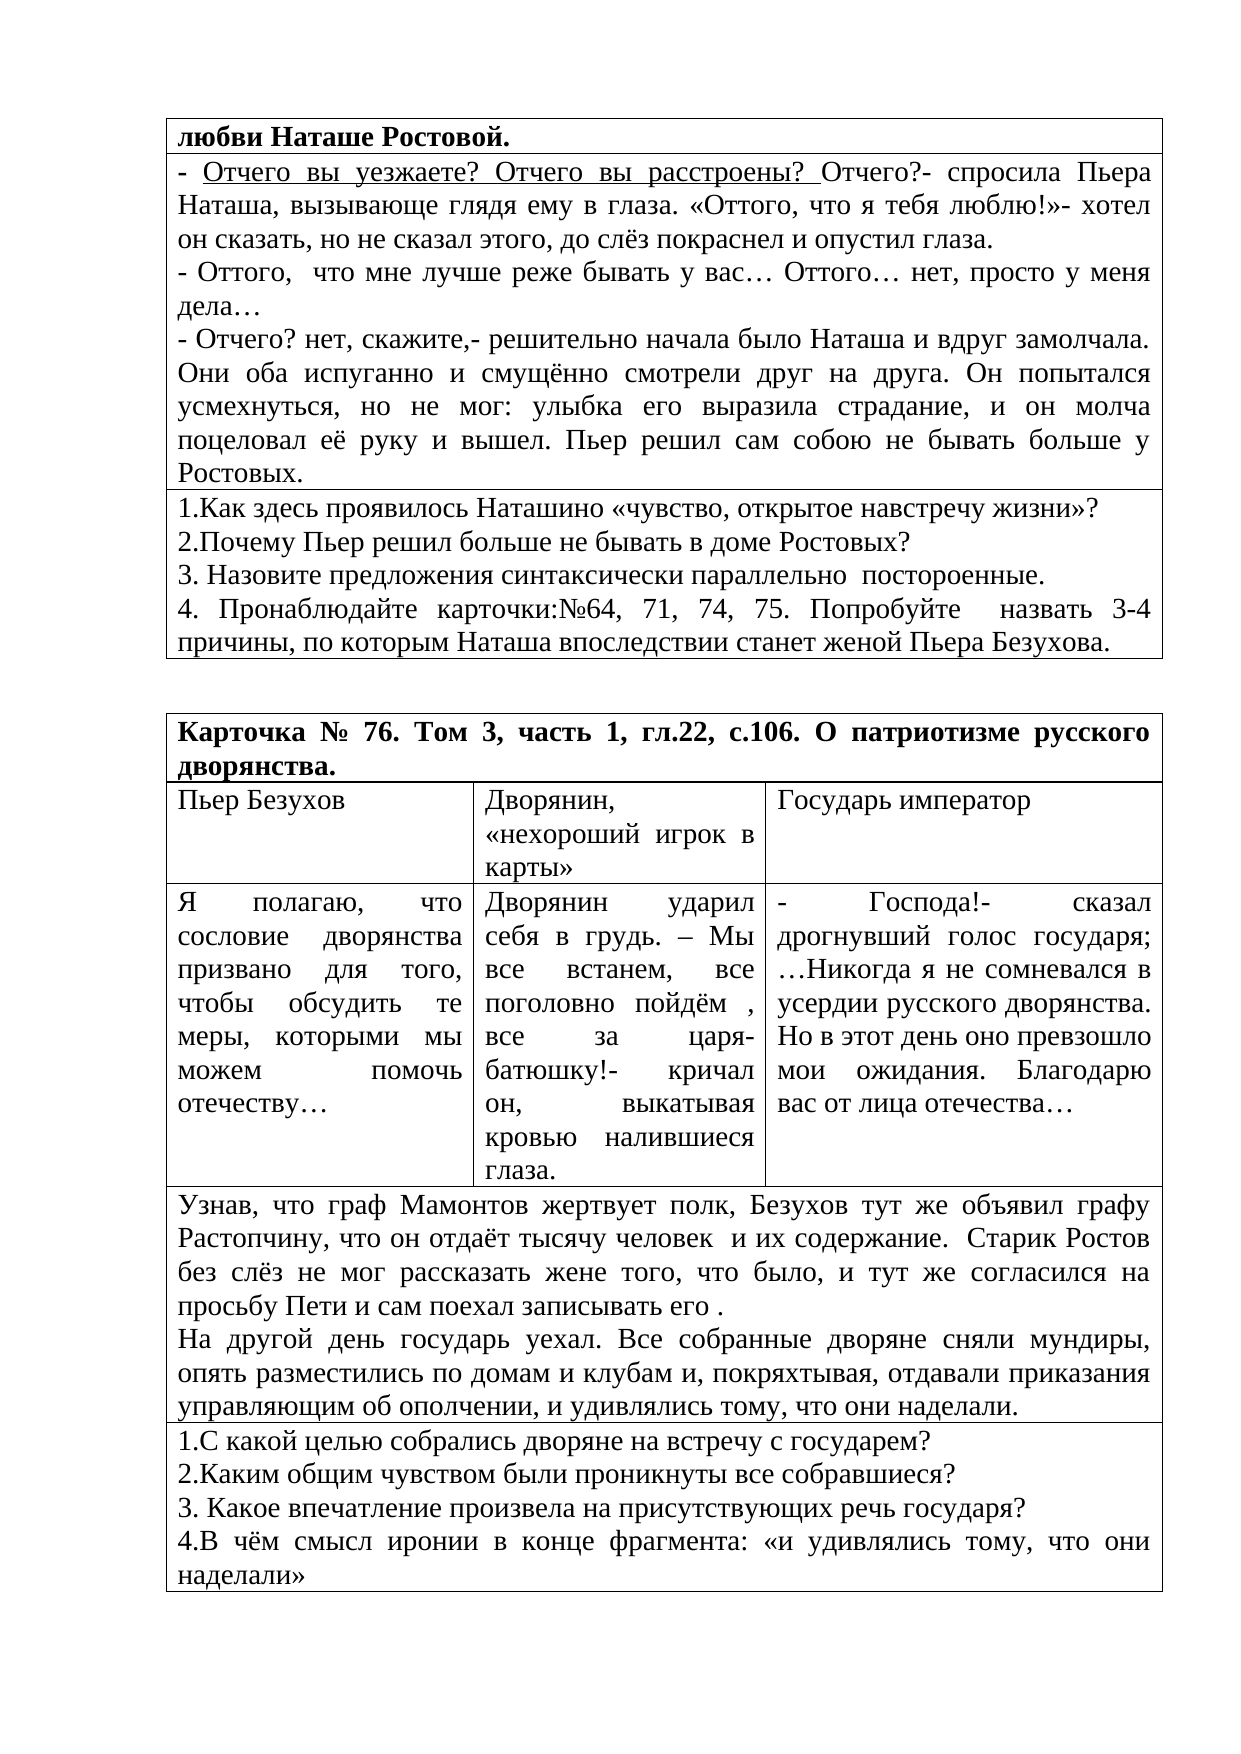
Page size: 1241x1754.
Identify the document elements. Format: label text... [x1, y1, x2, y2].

table_cell Пьер Безухов [167, 783, 473, 883]
table_cell - Господа!- сказал дрогнувший голос государя;…Никогда я не сомневался в усердии русского дворянства. Но в этот день оно превзошло мои ожидания. Благодарю вас от лица отечества… [766, 884, 1162, 1186]
table_cell Государь император [766, 783, 1162, 883]
table_cell - Отчего вы уезжаете? Отчего вы расстроены? Отчего?- спросила Пьера Наташа, вызывающе глядя ему в глаза. «Оттого, что я тебя люблю!»- хотел он сказать, но не сказал этого, до слёз покраснел и опустил глаза. - Оттого, что мне лучше реже бывать у вас… Оттого… нет, просто у меня дела… - Отчего? нет, скажите,- решительно начала было Наташа и вдруг замолчала. Они оба испуганно и смущённо смотрели друг на друга. Он попытался усмехнуться, но не мог: улыбка его выразила страдание, и он молча поцеловал её руку и вышел. Пьер решил сам собою не бывать больше у Ростовых. [167, 154, 1162, 489]
table_cell 1.С какой целью собрались дворяне на встречу с государем? 2.Каким общим чувством были проникнуты все собравшиеся? 3. Какое впечатление произвела на присутствующих речь государя? 4.В чём смысл иронии в конце фрагмента: «и удивлялись тому, что они наделали» [167, 1423, 1162, 1591]
table_cell Узнав, что граф Мамонтов жертвует полк, Безухов тут же объявил графу Растопчину, что он отдаёт тысячу человек и их содержание. Старик Ростов без слёз не мог рассказать жене того, что было, и тут же согласился на просьбу Пети и сам поехал записывать его . На другой день государь уехал. Все собранные дворяне сняли мундиры, опять разместились по домам и клубам и, покряхтывая, отдавали приказания управляющим об ополчении, и удивлялись тому, что они наделали. [167, 1187, 1162, 1422]
table_header Карточка № 76. Том 3, часть 1, гл.22, с.106. О патриотизме русского дворянства. [167, 714, 1162, 781]
table_cell Дворянин, «нехороший игрок в карты» [474, 783, 765, 883]
table_cell 1.Как здесь проявилось Наташино «чувство, открытое навстречу жизни»? 2.Почему Пьер решил больше не бывать в доме Ростовых? 3. Назовите предложения синтаксически параллельно постороенные. 4. Пронаблюдайте карточки:№64, 71, 74, 75. Попробуйте назвать 3-4 причины, по которым Наташа впоследствии станет женой Пьера Безухова. [167, 490, 1162, 658]
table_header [167, 119, 1162, 153]
table_cell Я полагаю, что сословие дворянства призвано для того, чтобы обсудить те меры, которыми мы можем помочь отечеству… [167, 884, 473, 1186]
table_cell Дворянин ударил себя в грудь. – Мы все встанем, все поголовно пойдём , все за царя- батюшку!- кричал он, выкатывая кровью налившиеся глаза. [474, 884, 765, 1186]
